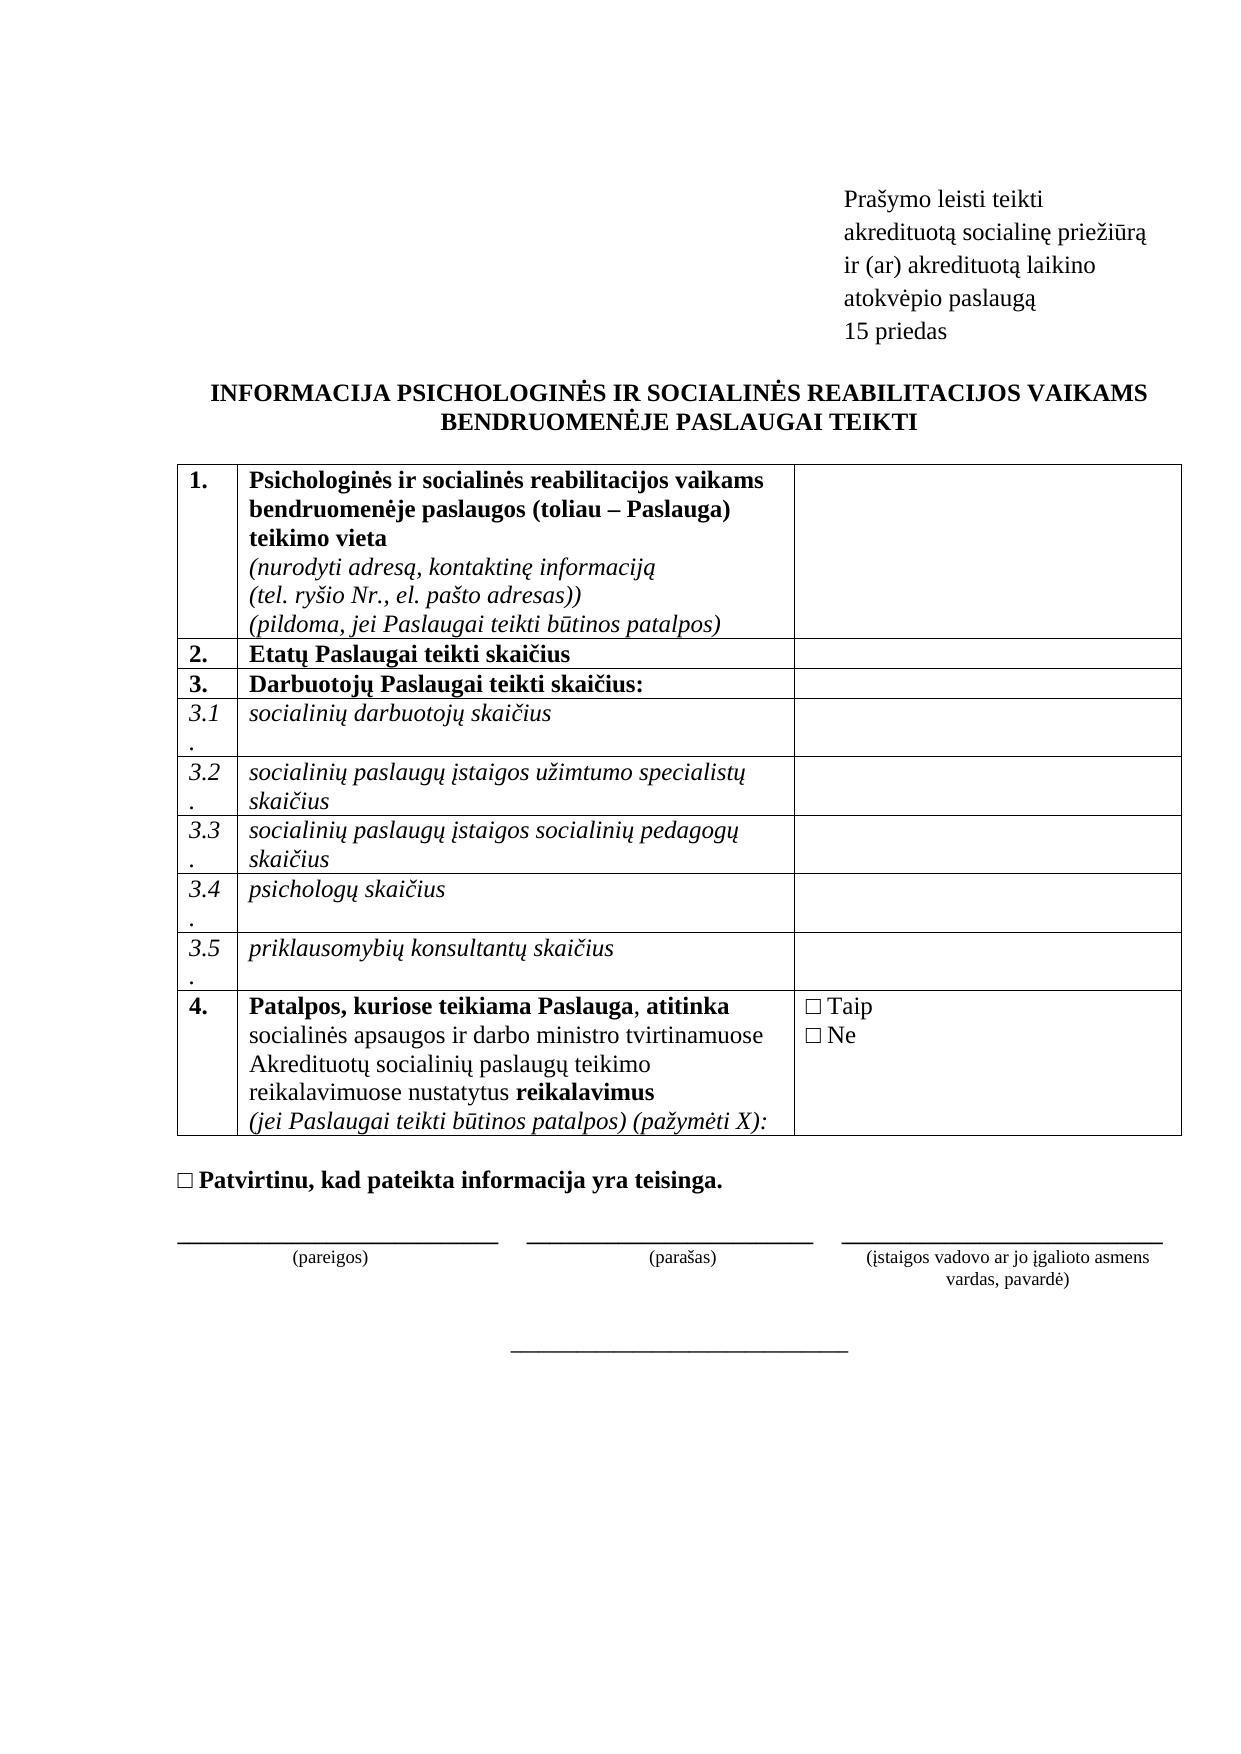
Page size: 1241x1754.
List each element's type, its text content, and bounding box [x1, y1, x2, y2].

table_cell socialinių paslaugų įstaigos socialinių pedagogų skaičius [238, 816, 794, 873]
table_cell socialinių darbuotojų skaičius [238, 699, 794, 756]
table_cell [795, 639, 1181, 668]
table_cell 3.3. [178, 816, 237, 873]
table_cell [795, 816, 1181, 873]
table_cell 3. [178, 669, 237, 697]
table_cell 3.1. [178, 699, 237, 756]
table_cell 2. [178, 639, 237, 668]
text Prašymo leisti teikti [709, 184, 1181, 213]
table_cell psichologų skaičius [238, 874, 794, 932]
table_cell 4. [178, 991, 237, 1135]
table_cell 3.2. [178, 757, 237, 814]
table_cell 3.4. [178, 874, 237, 932]
table_cell [795, 874, 1181, 932]
text □ Patvirtinu, kad pateikta informacija yra teisinga. [177, 1165, 1181, 1193]
table_cell socialinių paslaugų įstaigos užimtumo specialistų skaičius [238, 757, 794, 814]
table_cell Darbuotojų Paslaugai teikti skaičius: [238, 669, 794, 697]
table_cell [795, 669, 1181, 697]
table_cell [795, 933, 1181, 990]
text INFORMACIJA PSICHOLOGINĖS IR SOCIALINĖS REABILITACIJOS VAIKAMS BENDRUOMENĖJE PASLAUGAI TEIKTI [177, 378, 1181, 436]
text (pareigos) (parašas) (įstaigos vadovo ar jo įgalioto asmens vardas, pavardė) [177, 1246, 1181, 1289]
table_cell □ Taip □ Ne [795, 991, 1181, 1135]
table_header Psichologinės ir socialinės reabilitacijos vaikams bendruomenėje paslaugos (toliau – Paslauga) teikimo vieta (nurodyti adresą, kontaktinę informaciją (tel. ryšio Nr., el. pašto adresas)) (pildoma, jei Paslaugai teikti būtinos patalpos) [238, 465, 794, 638]
table_cell [795, 699, 1181, 756]
table_cell Patalpos, kuriose teikiama Paslauga, atitinka socialinės apsaugos ir darbo ministro tvirtinamuose Akredituotų socialinių paslaugų teikimo reikalavimuose nustatytus reikalavimus (jei Paslaugai teikti būtinos patalpos) (pažymėti X): [238, 991, 794, 1135]
text ____________________________ _________________________ ____________________________ [177, 1220, 1181, 1246]
text ____________________________________ [177, 1332, 1181, 1354]
table_cell Etatų Paslaugai teikti skaičius [238, 639, 794, 668]
table_cell [795, 757, 1181, 814]
table_cell 3.5. [178, 933, 237, 990]
table_cell priklausomybių konsultantų skaičius [238, 933, 794, 990]
table_header 1. [178, 465, 237, 638]
text akredituotą socialinę priežiūrą ir (ar) akredituotą laikino atokvėpio paslaugą [844, 217, 1181, 312]
text 15 priedas [709, 316, 1181, 345]
table_header [795, 465, 1181, 638]
